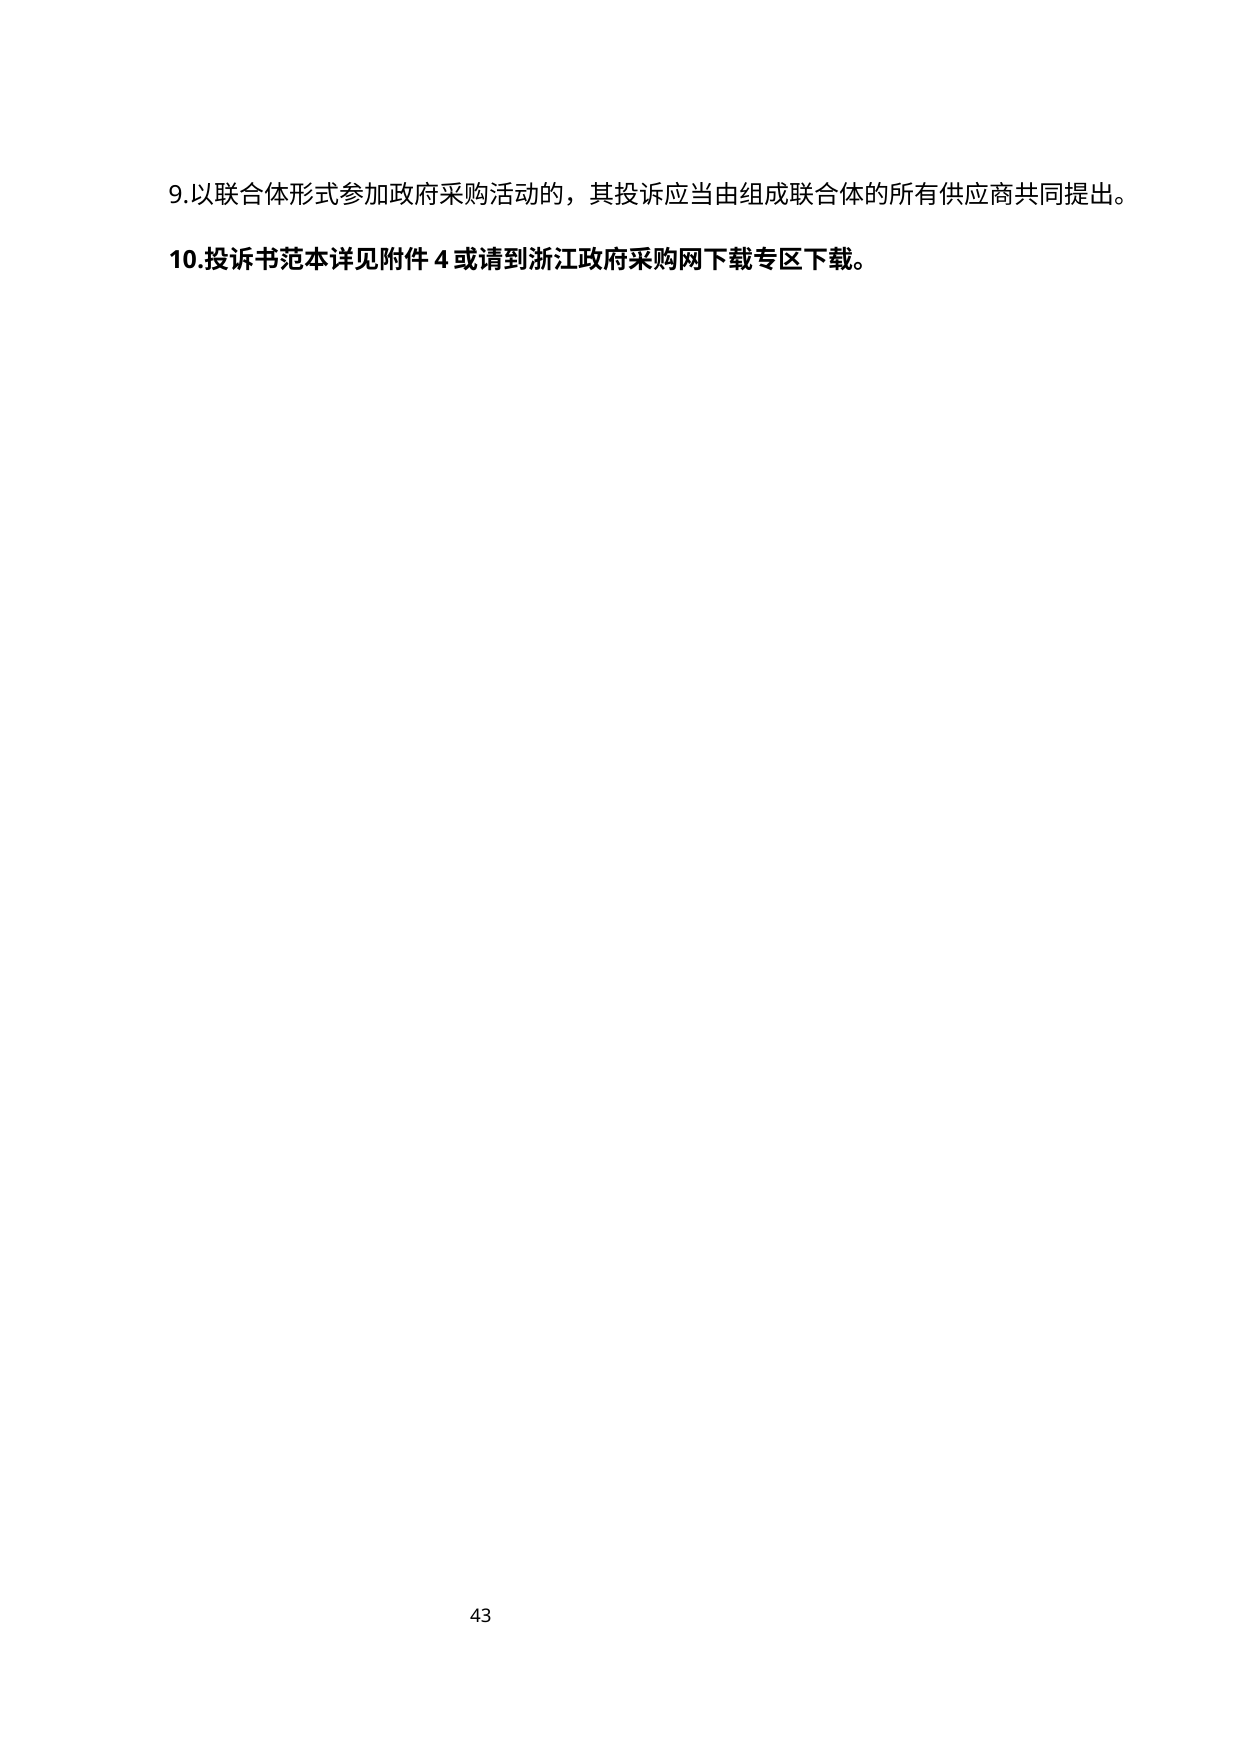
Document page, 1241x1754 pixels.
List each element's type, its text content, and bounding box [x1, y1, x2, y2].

text 9.以联合体形式参加政府采购活动的，其投诉应当由组成联合体的所有供应商共同提出。 [118, 161, 1122, 226]
text 10.投诉书范本详见附件4或请到浙江政府采购网下载专区下载。 [118, 226, 1122, 291]
